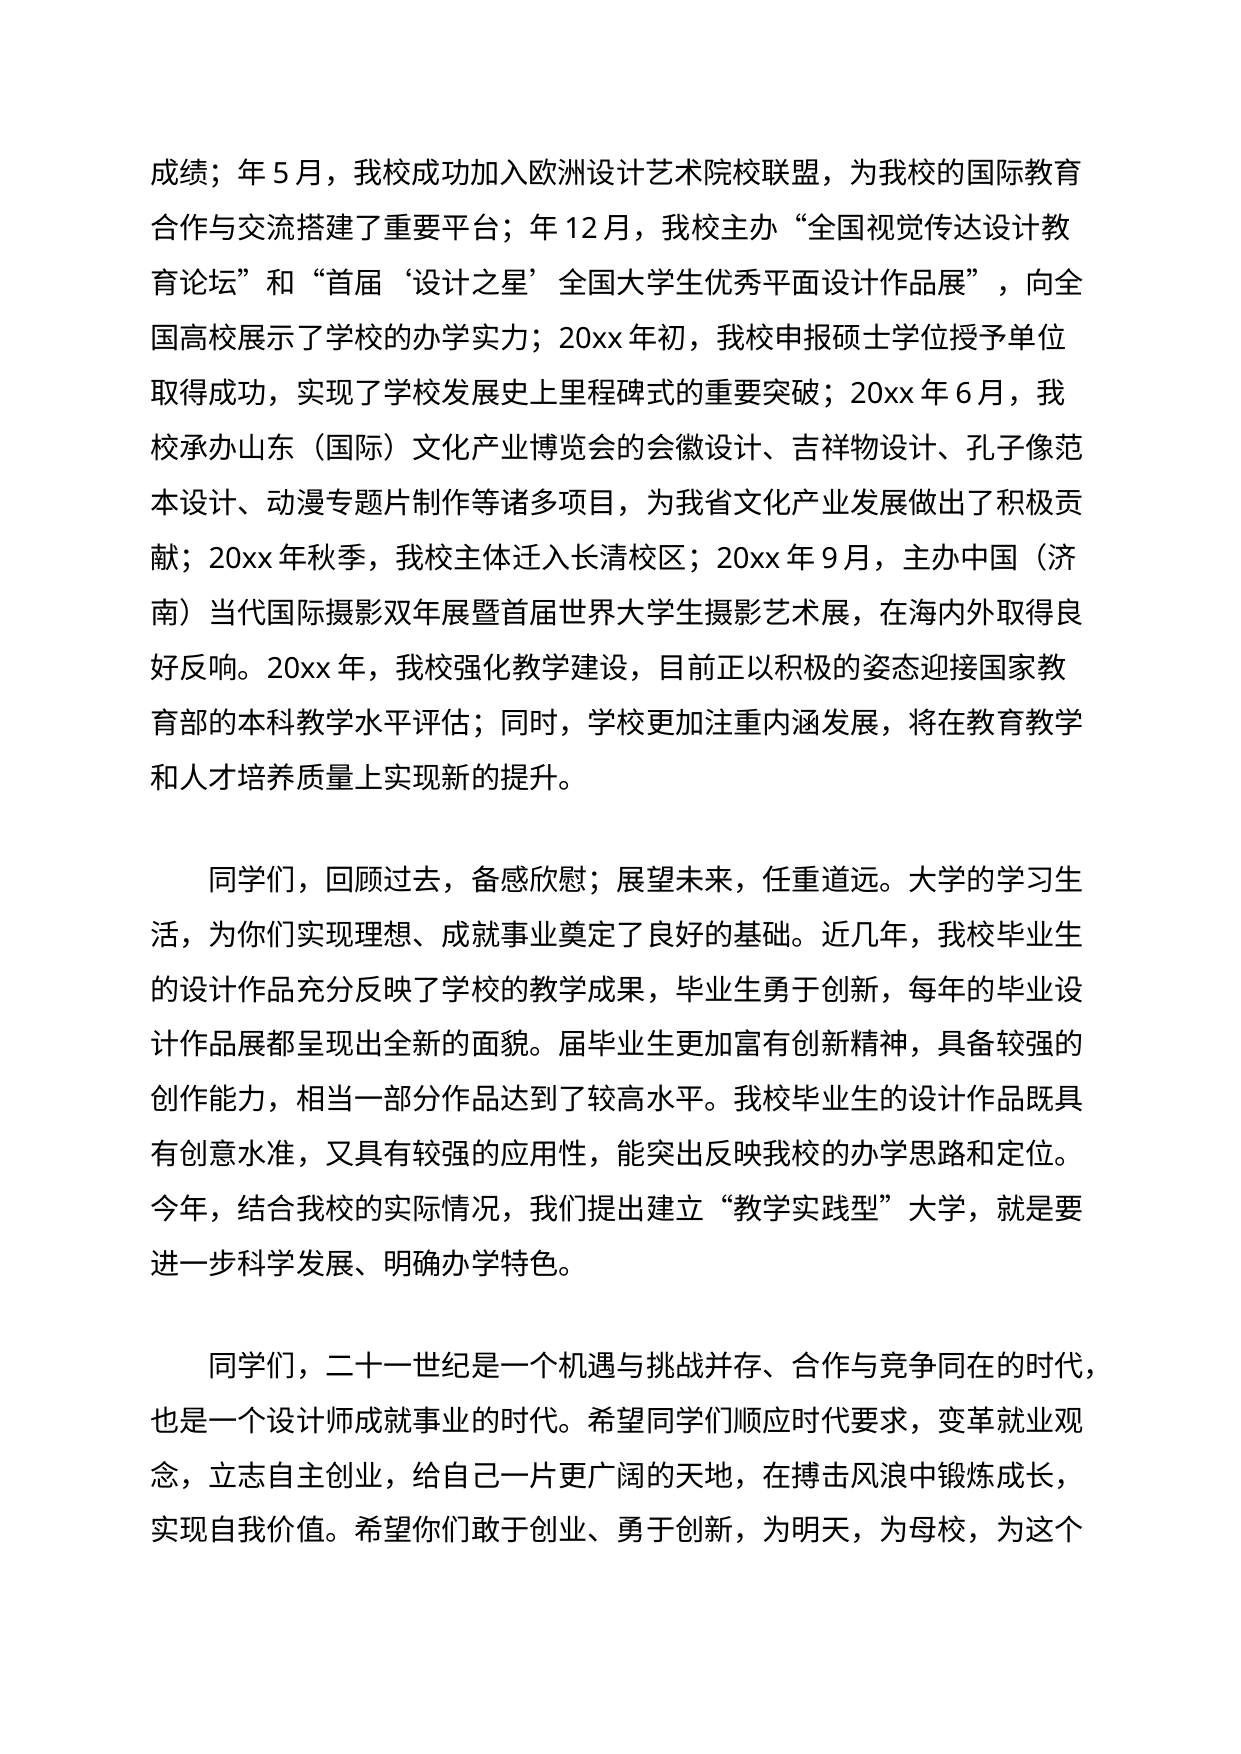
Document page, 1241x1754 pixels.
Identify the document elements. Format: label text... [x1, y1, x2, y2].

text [150, 1342, 1090, 1549]
text 同学们，回顾过去，备感欣慰；展望未来，任重道远。大学的学习生活，为你们实现理想、成就事业奠定了良好的基础。近几年，我校毕业生的设计作品充分反映了学校的教学成果，毕业生勇于创新，每年的毕业设计作品展都呈现出全新的面貌。届毕业生更加富有创新精神，具备较强的创作能力，相当一部分作品达到了较高水平。我校毕业生的设计作品既具有创意水准，又具有较强的应用性，能突出反映我校的办学思路和定位。今年，结合我校的实际情况，我们提出建立“教学实践型”大学，就是要进一步科学发展、明确办学特色。 [150, 856, 1090, 1283]
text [150, 150, 1090, 797]
